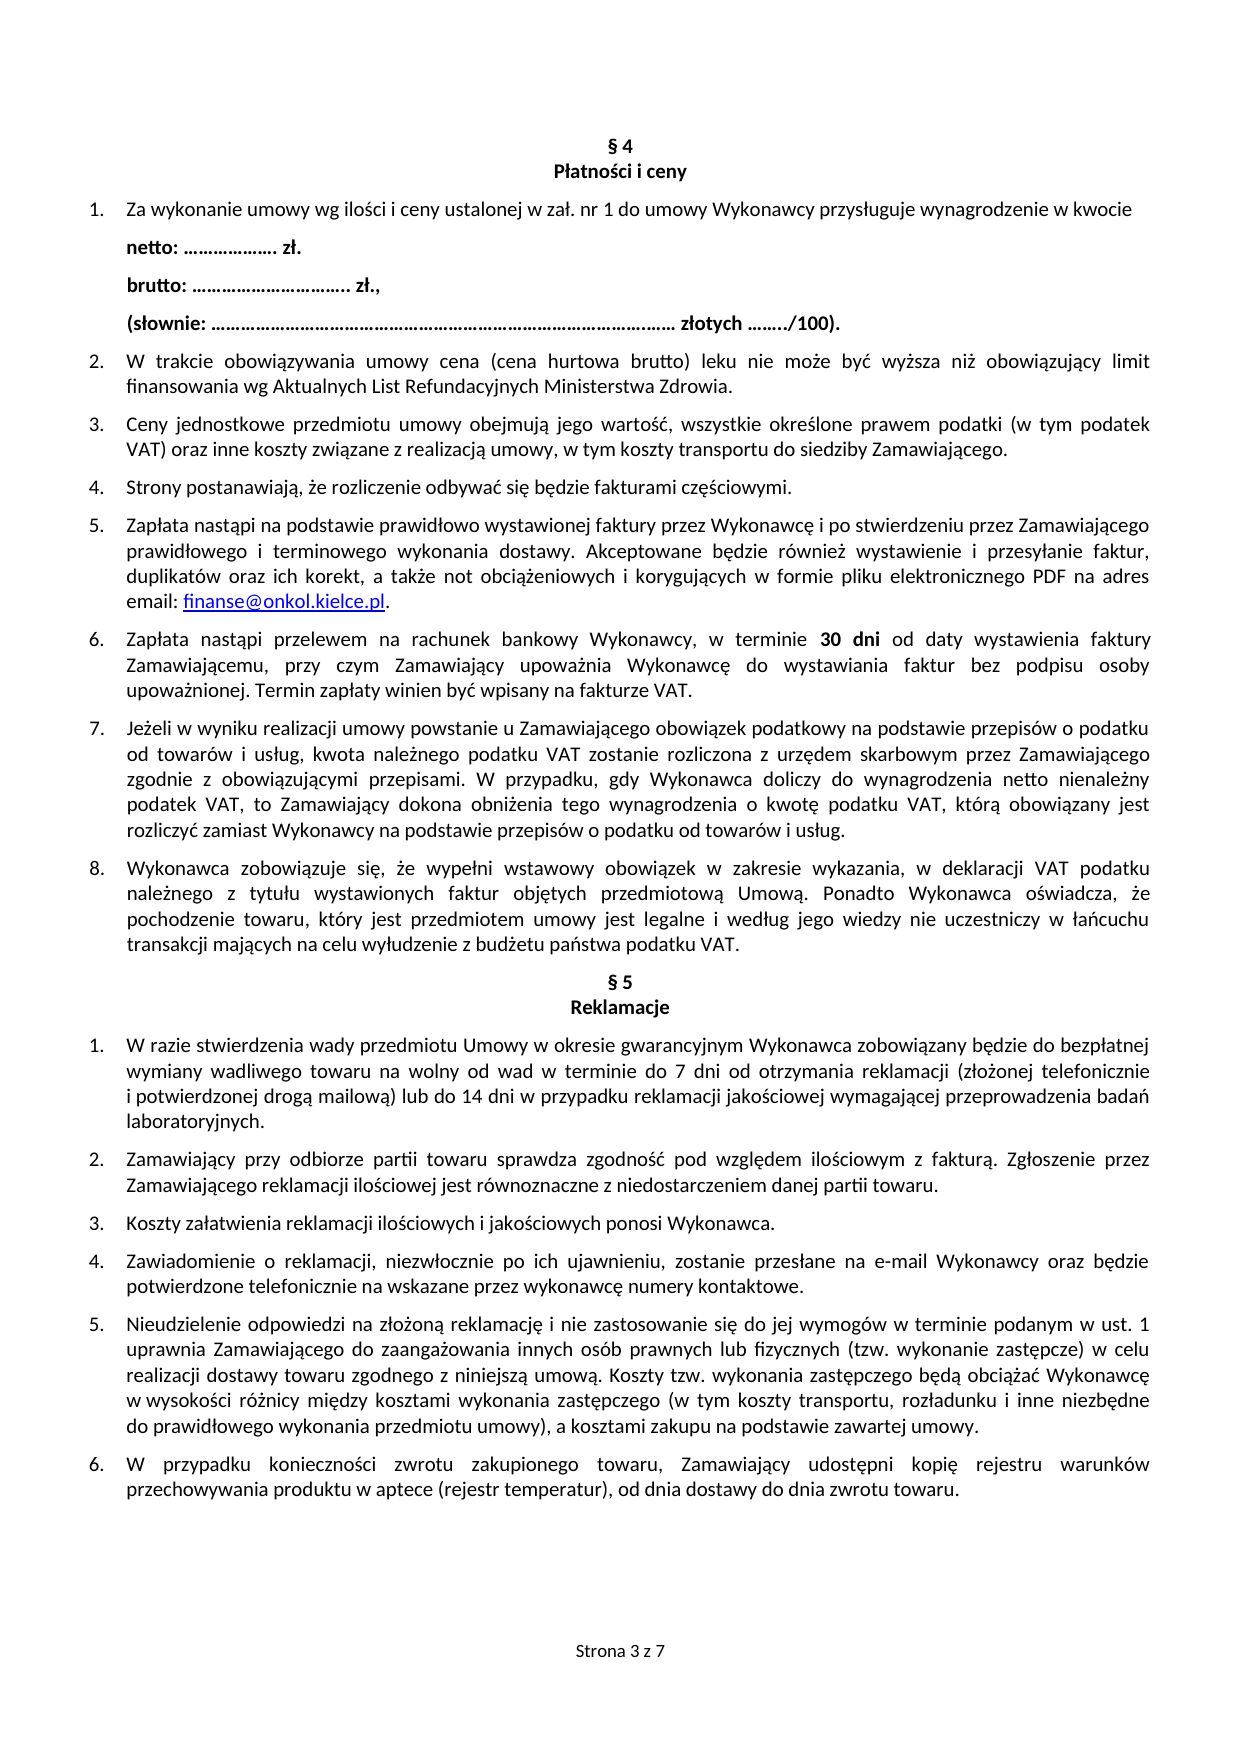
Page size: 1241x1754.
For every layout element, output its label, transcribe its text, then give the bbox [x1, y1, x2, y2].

text Reklamacje [89, 994, 1152, 1020]
text § 4 [89, 133, 1152, 158]
list Strony postanawiają, że rozliczenie odbywać się będzie fakturami częściowymi. [89, 474, 1152, 500]
list Ceny jednostkowe przedmiotu umowy obejmują jego wartość, wszystkie określone prawem podatki (w tym podatek VAT) oraz inne koszty związane z realizacją umowy, w tym koszty transportu do siedziby Zamawiającego. [89, 411, 1152, 462]
text (słownie: …………………………………………………………………………….…… złotych ……../100). [89, 310, 1152, 335]
text § 5 [89, 969, 1152, 994]
list W trakcie obowiązywania umowy cena (cena hurtowa brutto) leku nie może być wyższa niż obowiązujący limit finansowania wg Aktualnych List Refundacyjnych Ministerstwa Zdrowia. [89, 348, 1152, 399]
list W przypadku konieczności zwrotu zakupionego towaru, Zamawiający udostępni kopię rejestru warunków przechowywania produktu w aptece (rejestr temperatur), od dnia dostawy do dnia zwrotu towaru. [89, 1451, 1152, 1502]
text Płatności i ceny [89, 158, 1152, 184]
text netto: ………………. zł. [126, 234, 1152, 259]
list Za wykonanie umowy wg ilości i ceny ustalonej w zał. nr 1 do umowy Wykonawcy przysługuje wynagrodzenie w kwocie [89, 196, 1152, 222]
list Nieudzielenie odpowiedzi na złożoną reklamację i nie zastosowanie się do jej wymogów w terminie podanym w ust. 1 uprawnia Zamawiającego do zaangażowania innych osób prawnych lub fizycznych (tzw. wykonanie zastępcze) w celu realizacji dostawy towaru zgodnego z niniejszą umową. Koszty tzw. wykonania zastępczego będą obciążać Wykonawcę w wysokości różnicy między kosztami wykonania zastępczego (w tym koszty transportu, rozładunku i inne niezbędne do prawidłowego wykonania przedmiotu umowy), a kosztami zakupu na podstawie zawartej umowy. [89, 1311, 1152, 1438]
list Zawiadomienie o reklamacji, niezwłocznie po ich ujawnieniu, zostanie przesłane na e-mail Wykonawcy oraz będzie potwierdzone telefonicznie na wskazane przez wykonawcę numery kontaktowe. [89, 1248, 1152, 1299]
list Zapłata nastąpi na podstawie prawidłowo wystawionej faktury przez Wykonawcę i po stwierdzeniu przez Zamawiającego prawidłowego i terminowego wykonania dostawy. Akceptowane będzie również wystawienie i przesyłanie faktur, duplikatów oraz ich korekt, a także not obciążeniowych i korygujących w formie pliku elektronicznego PDF na adres email: finanse@onkol.kielce.pl. [89, 512, 1152, 614]
list Jeżeli w wyniku realizacji umowy powstanie u Zamawiającego obowiązek podatkowy na podstawie przepisów o podatku od towarów i usług, kwota należnego podatku VAT zostanie rozliczona z urzędem skarbowym przez Zamawiającego zgodnie z obowiązującymi przepisami. W przypadku, gdy Wykonawca doliczy do wynagrodzenia netto nienależny podatek VAT, to Zamawiający dokona obniżenia tego wynagrodzenia o kwotę podatku VAT, którą obowiązany jest rozliczyć zamiast Wykonawcy na podstawie przepisów o podatku od towarów i usług. [89, 715, 1152, 842]
list W razie stwierdzenia wady przedmiotu Umowy w okresie gwarancyjnym Wykonawca zobowiązany będzie do bezpłatnej wymiany wadliwego towaru na wolny od wad w terminie do 7 dni od otrzymania reklamacji (złożonej telefonicznie i potwierdzonej drogą mailową) lub do 14 dni w przypadku reklamacji jakościowej wymagającej przeprowadzenia badań laboratoryjnych. [89, 1032, 1152, 1134]
list Wykonawca zobowiązuje się, że wypełni wstawowy obowiązek w zakresie wykazania, w deklaracji VAT podatku należnego z tytułu wystawionych faktur objętych przedmiotową Umową. Ponadto Wykonawca oświadcza, że pochodzenie towaru, który jest przedmiotem umowy jest legalne i według jego wiedzy nie uczestniczy w łańcuchu transakcji mających na celu wyłudzenie z budżetu państwa podatku VAT. [89, 855, 1152, 957]
list Zapłata nastąpi przelewem na rachunek bankowy Wykonawcy, w terminie 30 dni od daty wystawienia faktury Zamawiającemu, przy czym Zamawiający upoważnia Wykonawcę do wystawiania faktur bez podpisu osoby upoważnionej. Termin zapłaty winien być wpisany na fakturze VAT. [89, 627, 1152, 703]
list Zamawiający przy odbiorze partii towaru sprawdza zgodność pod względem ilościowym z fakturą. Zgłoszenie przez Zamawiającego reklamacji ilościowej jest równoznaczne z niedostarczeniem danej partii towaru. [89, 1147, 1152, 1197]
text brutto: ………………………….. zł., [89, 272, 1152, 297]
list Koszty załatwienia reklamacji ilościowych i jakościowych ponosi Wykonawca. [89, 1210, 1152, 1235]
